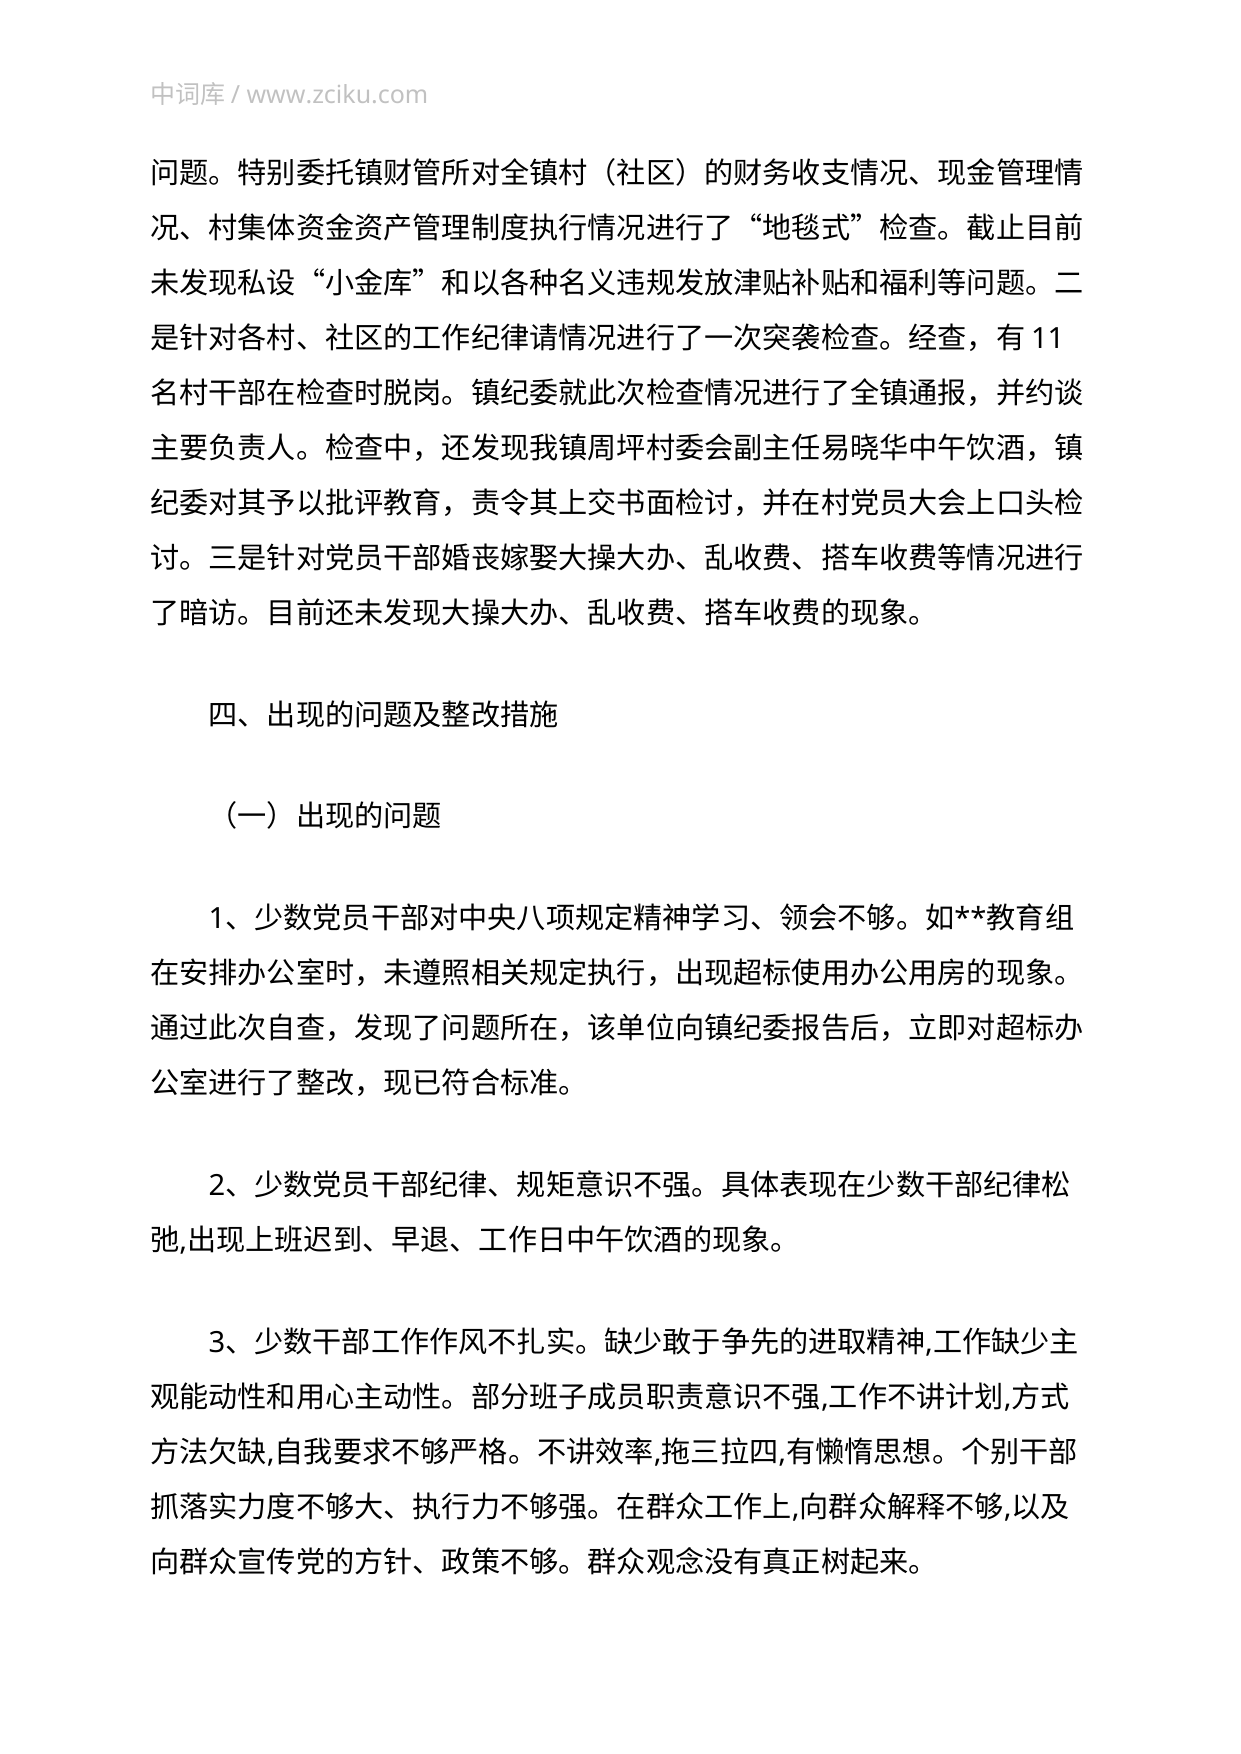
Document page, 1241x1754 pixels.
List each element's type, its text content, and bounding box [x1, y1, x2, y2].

text 1、少数党员干部对中央八项规定精神学习、领会不够。如**教育组在安排办公室时，未遵照相关规定执行，出现超标使用办公用房的现象。通过此次自查，发现了问题所在，该单位向镇纪委报告后，立即对超标办公室进行了整改，现已符合标准。 [150, 894, 1090, 1102]
text 2、少数党员干部纪律、规矩意识不强。具体表现在少数干部纪律松弛,出现上班迟到、早退、工作日中午饮酒的现象。 [150, 1161, 1090, 1258]
text （一）出现的问题 [150, 793, 1090, 835]
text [150, 150, 1090, 632]
text 四、出现的问题及整改措施 [150, 691, 1090, 733]
text 3、少数干部工作作风不扎实。缺少敢于争先的进取精神,工作缺少主观能动性和用心主动性。部分班子成员职责意识不强,工作不讲计划,方式方法欠缺,自我要求不够严格。不讲效率,拖三拉四,有懒惰思想。个别干部抓落实力度不够大、执行力不够强。在群众工作上,向群众解释不够,以及向群众宣传党的方针、政策不够。群众观念没有真正树起来。 [150, 1318, 1090, 1580]
